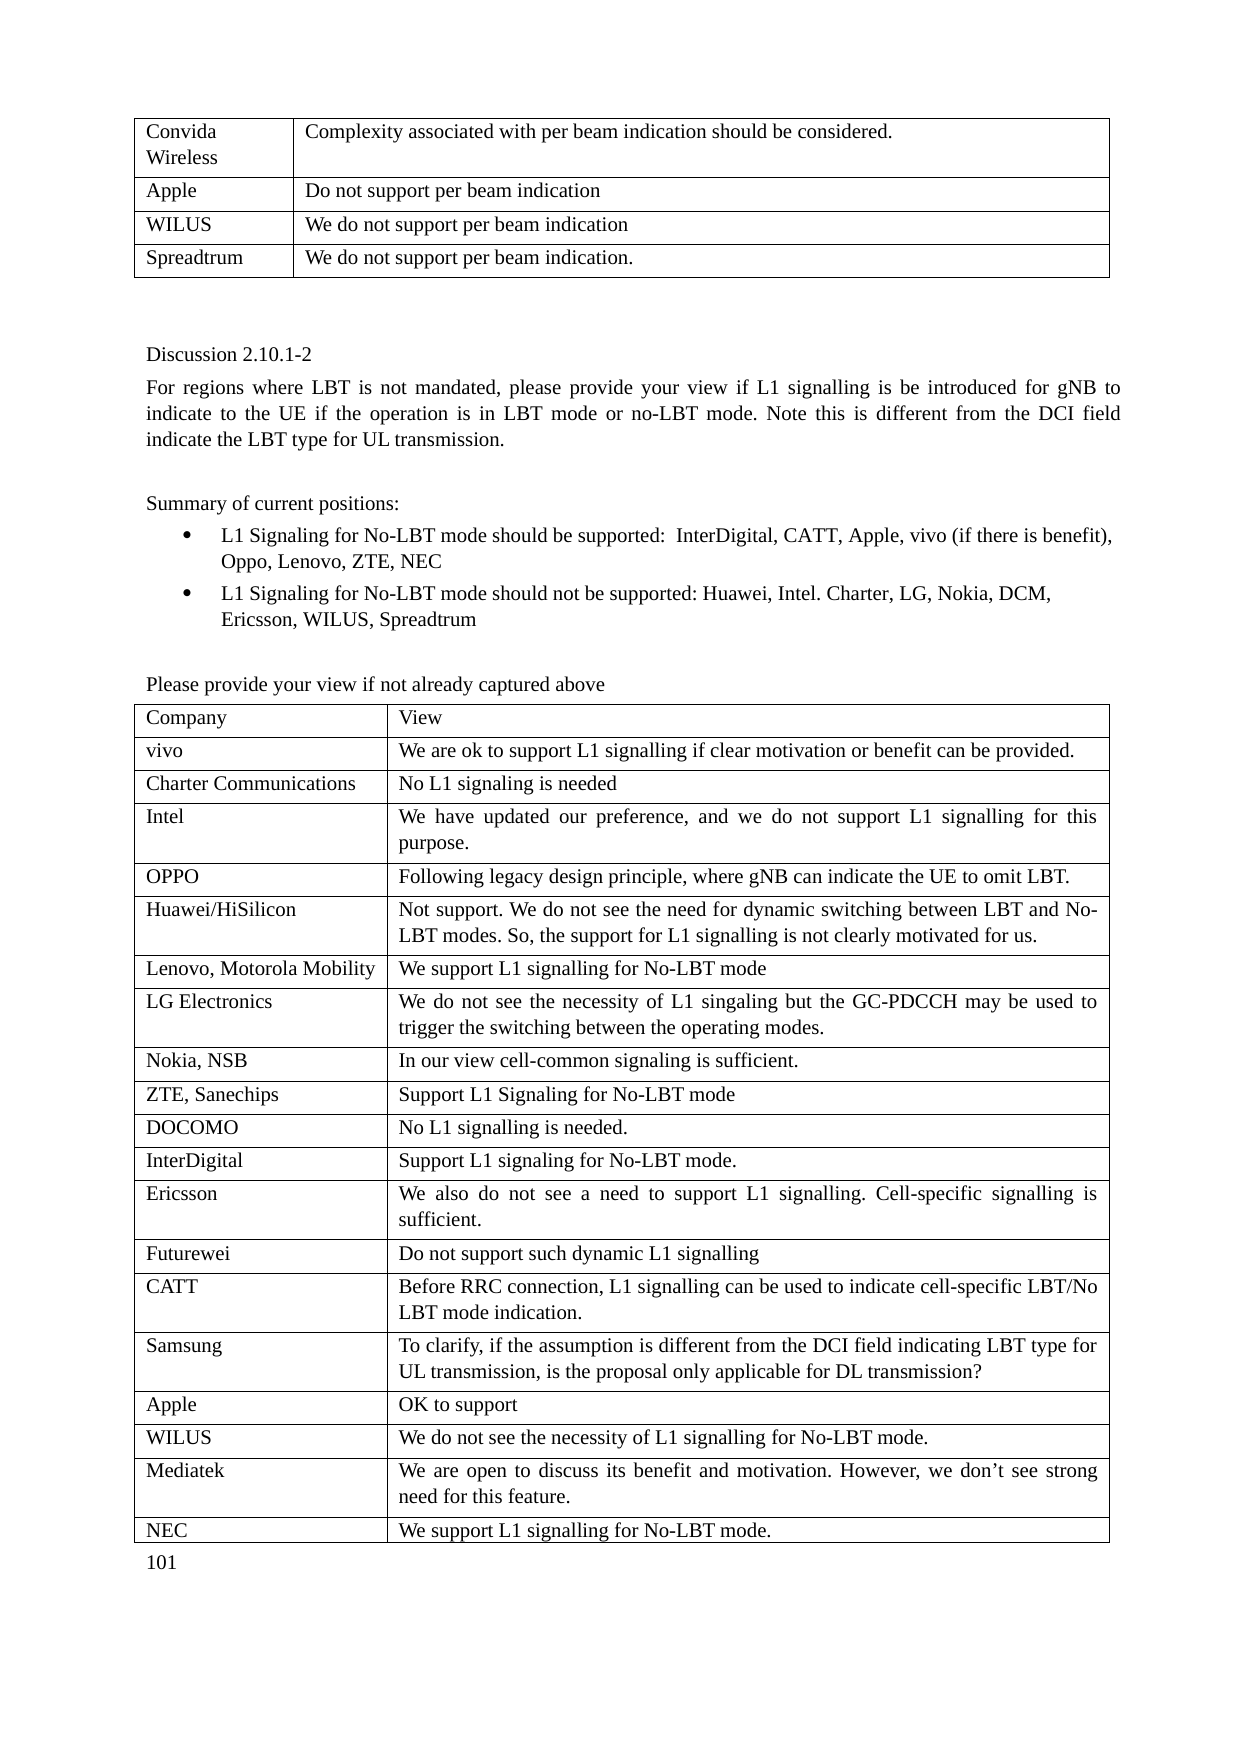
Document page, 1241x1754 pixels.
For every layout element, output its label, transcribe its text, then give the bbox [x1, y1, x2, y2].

table_cell Support L1 Signaling for No-LBT mode [388, 1082, 1109, 1114]
table_cell We are ok to support L1 signalling if clear motivation or benefit can be provided. [388, 738, 1109, 770]
list L1 Signaling for No-LBT mode should be supported: InterDigital, CATT, Apple, vivo (if there is benefit), Oppo, Lenovo, ZTE, NEC [183, 523, 1122, 573]
list L1 Signaling for No-LBT mode should not be supported: Huawei, Intel. Charter, LG, Nokia, DCM, Ericsson, WILUS, Spreadtrum [183, 581, 1122, 631]
table_cell WILUS [135, 212, 293, 244]
table_cell Intel [135, 804, 387, 862]
table_cell We do not see the necessity of L1 singaling but the GC-PDCCH may be used to trigger the switching between the operating modes. [388, 989, 1109, 1047]
table_cell We do not see the necessity of L1 signalling for No-LBT mode. [388, 1425, 1109, 1457]
table_cell Samsung [135, 1333, 387, 1391]
table_cell DOCOMO [135, 1115, 387, 1147]
text Discussion 2.10.1-2 [146, 342, 1122, 366]
table_cell InterDigital [135, 1148, 387, 1180]
table_cell We are open to discuss its benefit and motivation. However, we don’t see strong need for this feature. [388, 1459, 1109, 1517]
table_cell CATT [135, 1274, 387, 1332]
table_header Company [135, 705, 387, 737]
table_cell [388, 1518, 1109, 1542]
table_cell Spreadtrum [135, 245, 293, 277]
table_cell No L1 signalling is needed. [388, 1115, 1109, 1147]
table_cell Not support. We do not see the need for dynamic switching between LBT and No-LBT modes. So, the support for L1 signalling is not clearly motivated for us. [388, 897, 1109, 955]
table_cell OK to support [388, 1392, 1109, 1424]
table_cell Futurewei [135, 1240, 387, 1273]
table_cell Before RRC connection, L1 signalling can be used to indicate cell-specific LBT/No LBT mode indication. [388, 1274, 1109, 1332]
table_cell We support L1 signalling for No-LBT mode [388, 956, 1109, 988]
table_cell NEC [135, 1518, 387, 1542]
text Please provide your view if not already captured above [146, 671, 1122, 696]
table_cell We do not support per beam indication [294, 212, 1109, 244]
table_cell ZTE, Sanechips [135, 1082, 387, 1114]
table_cell We also do not see a need to support L1 signalling. Cell-specific signalling is sufficient. [388, 1181, 1109, 1239]
table_cell Do not support such dynamic L1 signalling [388, 1240, 1109, 1273]
table_cell Charter Communications [135, 771, 387, 803]
table_cell Lenovo, Motorola Mobility [135, 956, 387, 988]
text Summary of current positions: [146, 491, 1122, 515]
table_cell Mediatek [135, 1459, 387, 1517]
table_cell Ericsson [135, 1181, 387, 1239]
table_cell Do not support per beam indication [294, 178, 1109, 211]
table_header View [388, 705, 1109, 737]
table_cell Apple [135, 1392, 387, 1424]
table_cell Convida Wireless [135, 119, 293, 177]
table_cell Nokia, NSB [135, 1048, 387, 1081]
table_cell No L1 signaling is needed [388, 771, 1109, 803]
table_cell In our view cell-common signaling is sufficient. [388, 1048, 1109, 1081]
table_cell Complexity associated with per beam indication should be considered. [294, 119, 1109, 177]
table_cell Following legacy design principle, where gNB can indicate the UE to omit LBT. [388, 864, 1109, 896]
table_cell LG Electronics [135, 989, 387, 1047]
table_cell To clarify, if the assumption is different from the DCI field indicating LBT type for UL transmission, is the proposal only applicable for DL transmission? [388, 1333, 1109, 1391]
text For regions where LBT is not mandated, please provide your view if L1 signalling is be introduced for gNB to indicate to the UE if the operation is in LBT mode or no-LBT mode. Note this is different from the DCI field indicate the LBT type for UL transmission. [146, 374, 1122, 451]
table_cell Huawei/HiSilicon [135, 897, 387, 955]
table_cell OPPO [135, 864, 387, 896]
table_cell We do not support per beam indication. [294, 245, 1109, 277]
table_cell We have updated our preference, and we do not support L1 signalling for this purpose. [388, 804, 1109, 862]
table_cell Apple [135, 178, 293, 211]
table_cell WILUS [135, 1425, 387, 1457]
table_cell vivo [135, 738, 387, 770]
table_cell Support L1 signaling for No-LBT mode. [388, 1148, 1109, 1180]
